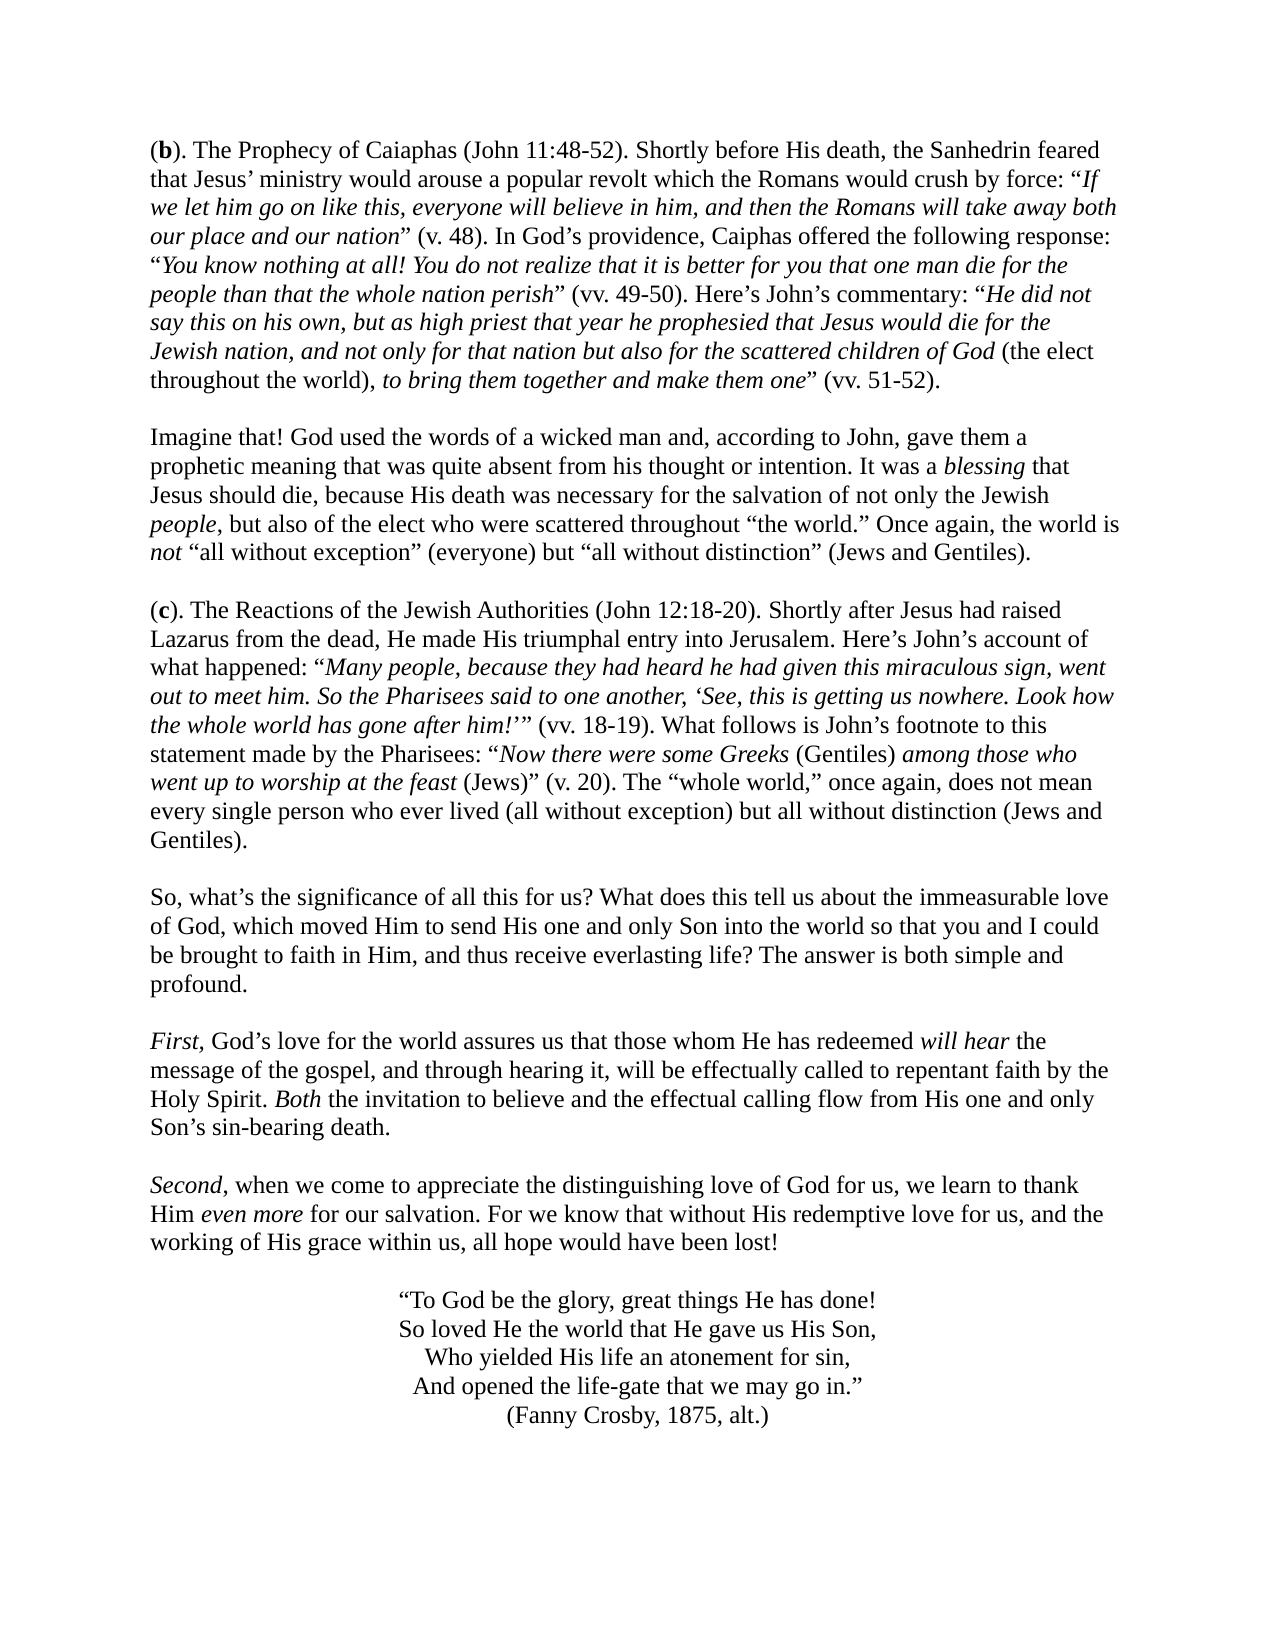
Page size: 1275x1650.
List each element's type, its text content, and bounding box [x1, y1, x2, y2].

text First, God’s love for the world assures us that those whom He has redeemed will hear the message of the gospel, and through hearing it, will be effectually called to repentant faith by the Holy Spirit. Both the invitation to believe and the effectual calling flow from His one and only Son’s sin-bearing death. [150, 1026, 1125, 1141]
text And opened the life-gate that we may go in.” [150, 1371, 1125, 1400]
text Who yielded His life an atonement for sin, [150, 1342, 1125, 1371]
text Second, when we come to appreciate the distinguishing love of God for us, we learn to thank Him even more for our salvation. For we know that without His redemptive love for us, and the working of His grace within us, all hope would have been lost! [150, 1170, 1125, 1256]
text Imagine that! God used the words of a wicked man and, according to John, gave them a prophetic meaning that was quite absent from his thought or intention. It was a blessing that Jesus should die, because His death was necessary for the salvation of not only the Jewish people, but also of the elect who were scattered throughout “the world.” Once again, the world is not “all without exception” (everyone) but “all without distinction” (Jews and Gentiles). [150, 422, 1125, 566]
text (c). The Reactions of the Jewish Authorities (John 12:18-20). Shortly after Jesus had raised Lazarus from the dead, He made His triumphal entry into Jerusalem. Here’s John’s account of what happened: “Many people, because they had heard he had given this miraculous sign, went out to meet him. So the Pharisees said to one another, ‘See, this is getting us nowhere. Look how the whole world has gone after him!’” (vv. 18-19). What follows is John’s footnote to this statement made by the Pharisees: “Now there were some Greeks (Gentiles) among those who went up to worship at the feast (Jews)” (v. 20). The “whole world,” once again, does not mean every single person who ever lived (all without exception) but all without distinction (Jews and Gentiles). [150, 595, 1125, 854]
text (b). The Prophecy of Caiaphas (John 11:48-52). Shortly before His death, the Sanhedrin feared that Jesus’ ministry would arouse a popular revolt which the Romans would crush by force: “If we let him go on like this, everyone will believe in him, and then the Romans will take away both our place and our nation” (v. 48). In God’s providence, Caiphas offered the following response: “You know nothing at all! You do not realize that it is better for you that one man die for the people than that the whole nation perish” (vv. 49-50). Here’s John’s commentary: “He did not say this on his own, but as high priest that year he prophesied that Jesus would die for the Jewish nation, and not only for that nation but also for the scattered children of God (the elect throughout the world), to bring them together and make them one” (vv. 51-52). [150, 135, 1125, 394]
text So loved He the world that He gave us His Son, [150, 1314, 1125, 1342]
text “To God be the glory, great things He has done! [150, 1285, 1125, 1314]
text So, what’s the significance of all this for us? What does this tell us about the immeasurable love of God, which moved Him to send His one and only Son into the world so that you and I could be brought to faith in Him, and thus receive everlasting life? The answer is both simple and profound. [150, 882, 1125, 997]
text (Fanny Crosby, 1875, alt.) [150, 1400, 1125, 1429]
